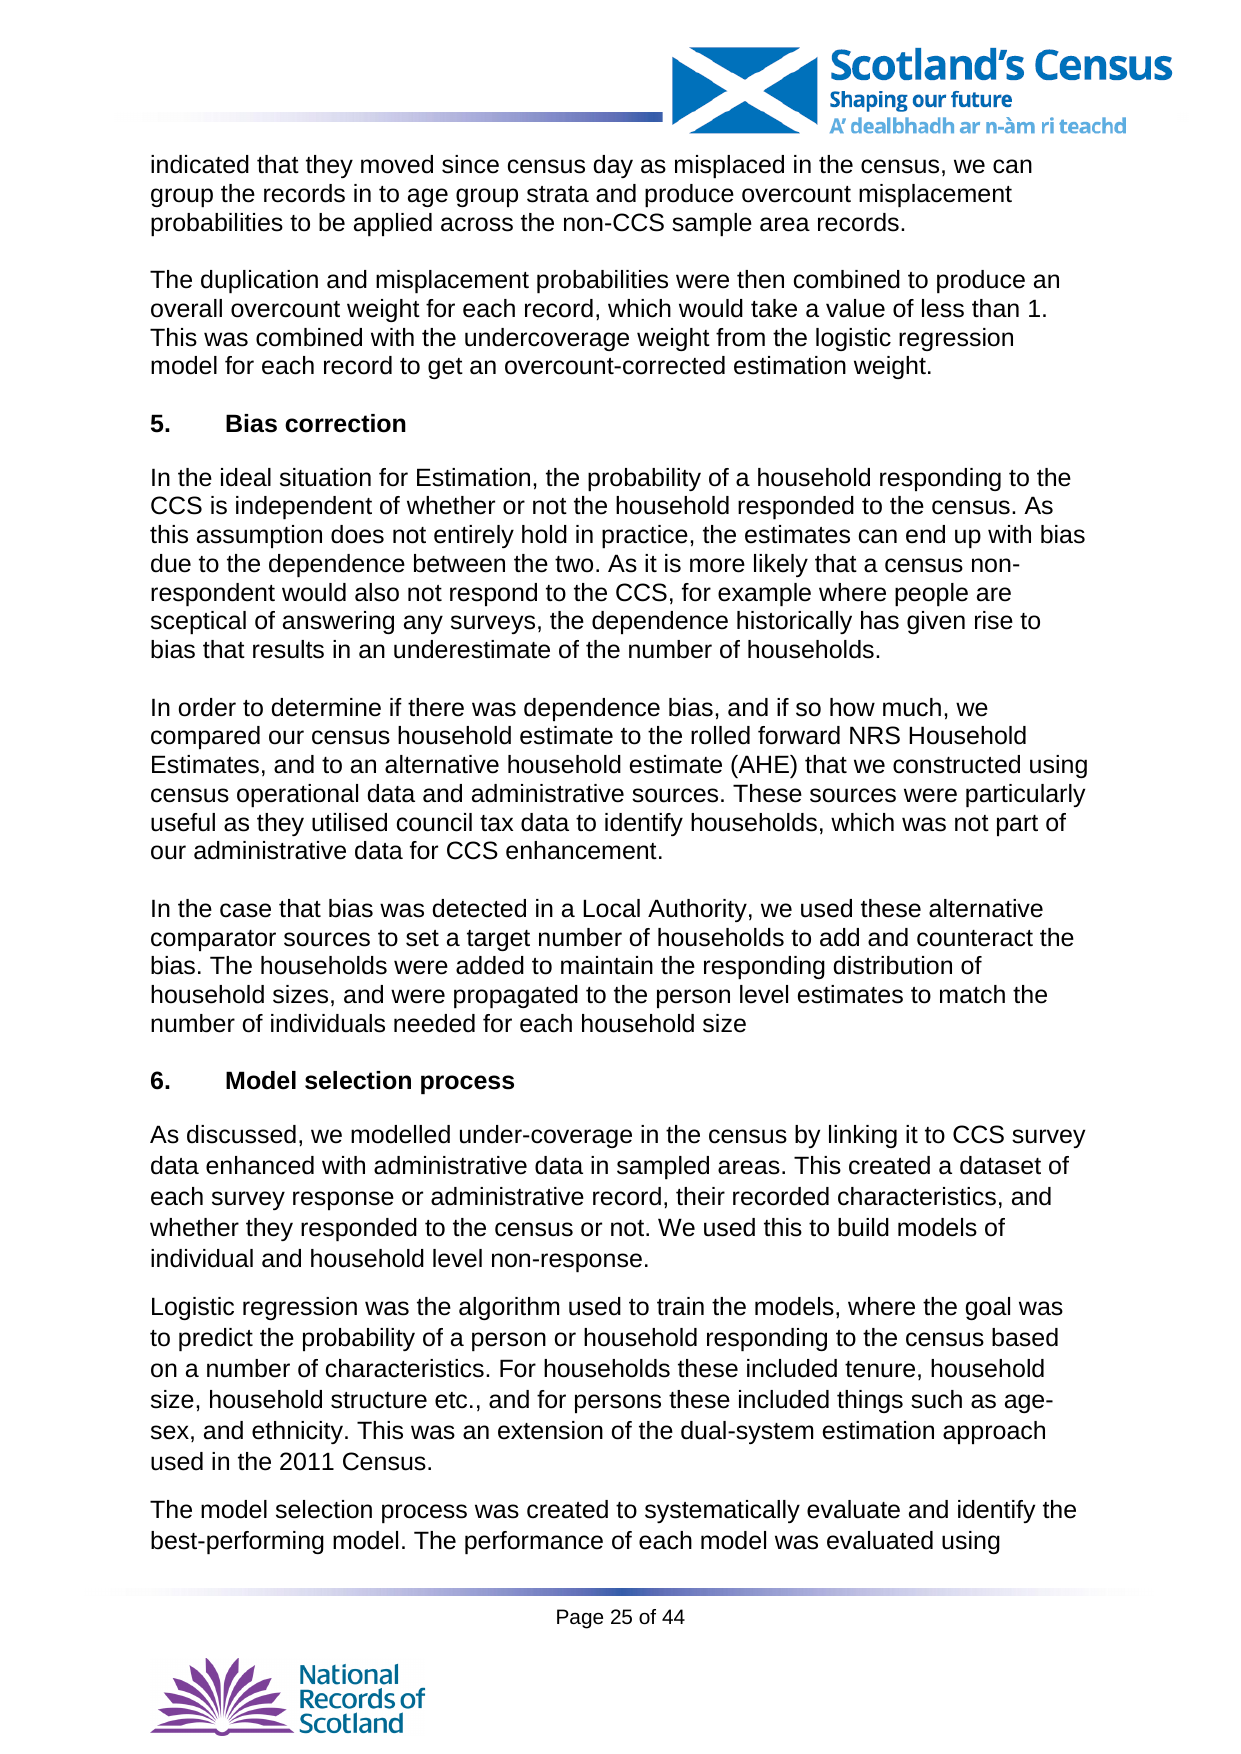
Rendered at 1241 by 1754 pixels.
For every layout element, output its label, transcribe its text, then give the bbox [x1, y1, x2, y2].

subtitle Bias correction [150, 409, 1090, 437]
text In the case that bias was detected in a Local Authority, we used these alternative comparator sources to set a target number of households to add and counteract the bias. The households were added to maintain the responding distribution of household sizes, and were propagated to the person level estimates to match the number of individuals needed for each household size [150, 894, 1090, 1037]
picture [114, 34, 1190, 146]
text Logistic regression was the algorithm used to train the models, where the goal was to predict the probability of a person or household responding to the census based on a number of characteristics. For households these included tenure, household size, household structure etc., and for persons these included things such as age-sex, and ethnicity. This was an extension of the dual-system estimation approach used in the 2011 Census. [150, 1292, 1090, 1476]
picture [82, 1588, 1154, 1595]
text In the ideal situation for Estimation, the probability of a household responding to the CCS is independent of whether or not the household responded to the census. As this assumption does not entirely hold in practice, the estimates can end up with bias due to the dependence between the two. As it is more likely that a census non-respondent would also not respond to the CCS, for example where people are sceptical of answering any surveys, the dependence historically has given rise to bias that results in an underestimate of the number of households. [150, 462, 1090, 664]
text As discussed, we modelled under-coverage in the census by linking it to CCS survey data enhanced with administrative data in sampled areas. This created a dataset of each survey response or administrative record, their recorded characteristics, and whether they responded to the census or not. We used this to build models of individual and household level non-response. [150, 1120, 1090, 1273]
subtitle Model selection process [150, 1066, 1090, 1095]
picture [404, 1696, 411, 1706]
picture [150, 1658, 426, 1736]
text In order to determine if there was dependence bias, and if so how much, we compared our census household estimate to the rolled forward NRS Household Estimates, and to an alternative household estimate (AHE) that we constructed using census operational data and administrative sources. These sources were particularly useful as they utilised council tax data to identify households, which was not part of our administrative data for CCS enhancement. [150, 692, 1090, 865]
text The duplication and misplacement probabilities were then combined to produce an overall overcount weight for each record, which would take a value of less than 1. This was combined with the undercoverage weight from the logistic regression model for each record to get an overcount-corrected estimation weight. [150, 265, 1090, 380]
